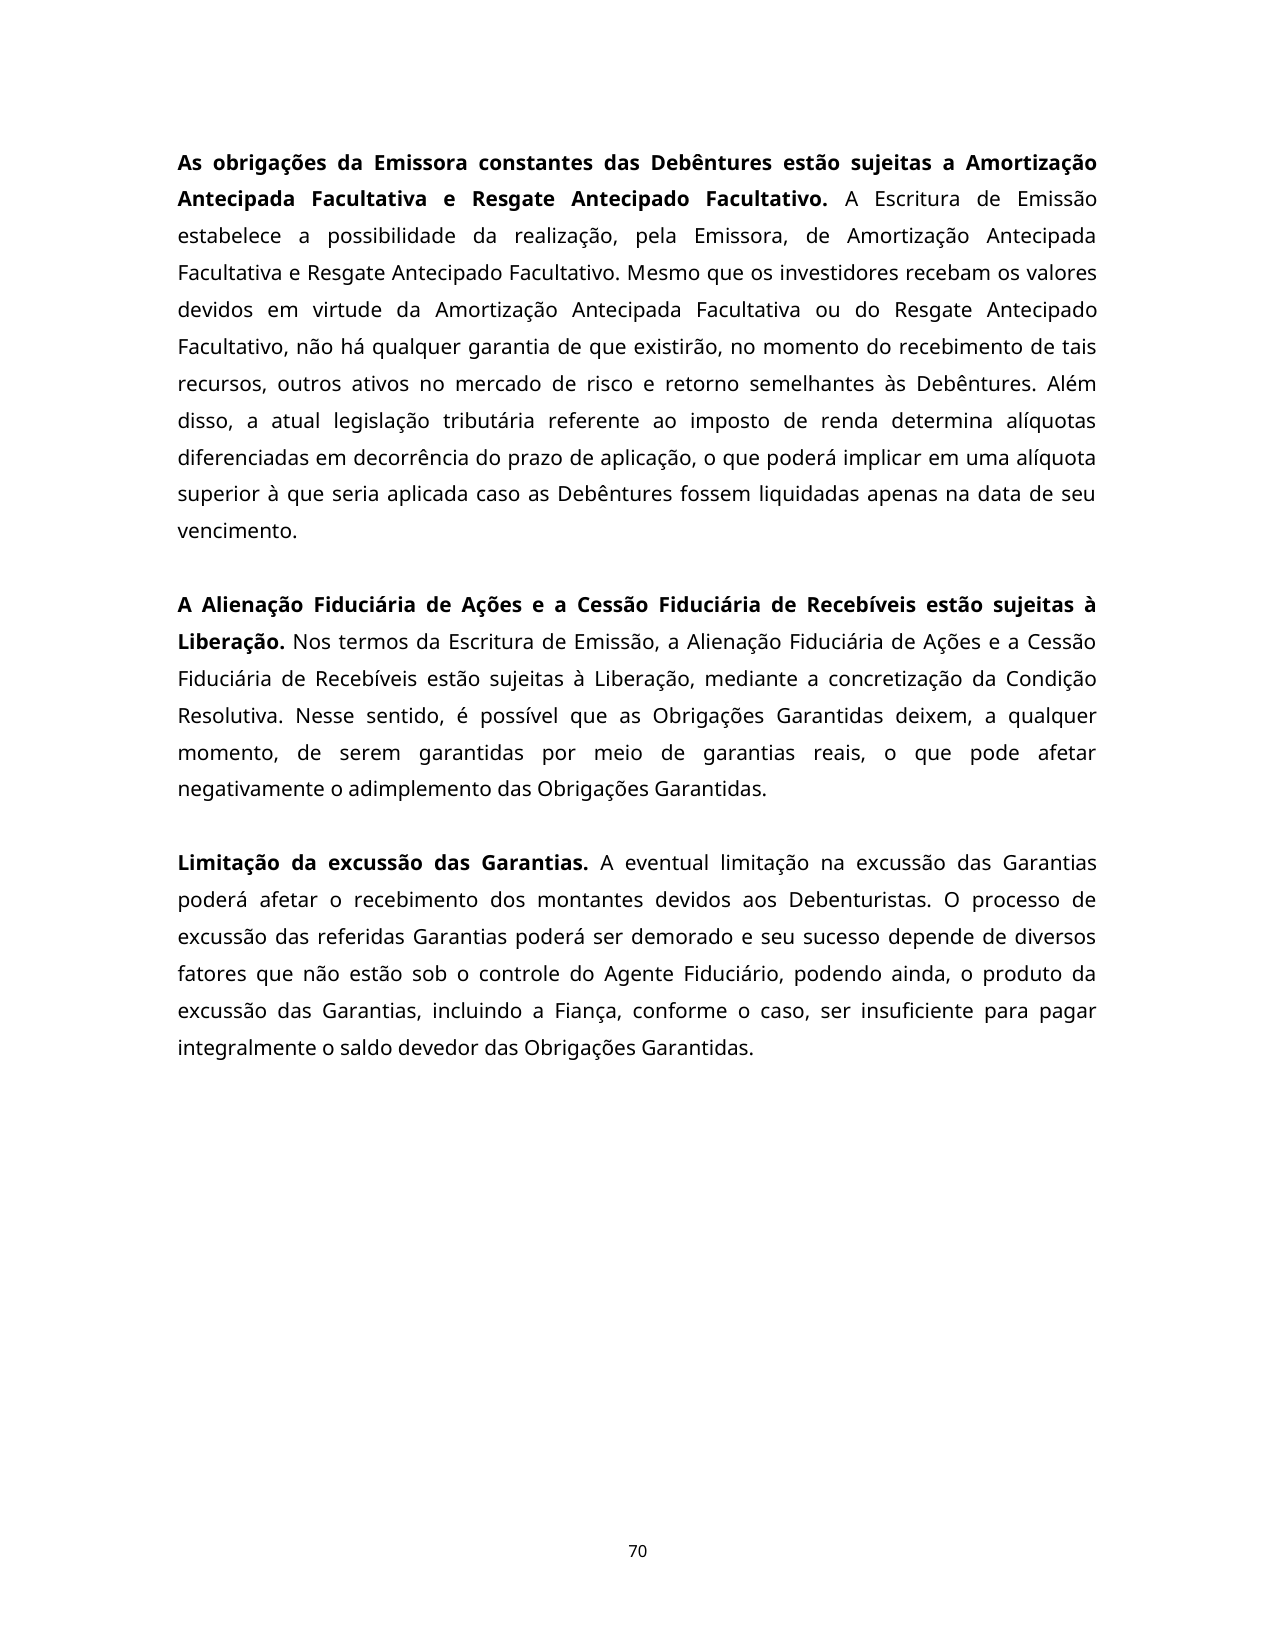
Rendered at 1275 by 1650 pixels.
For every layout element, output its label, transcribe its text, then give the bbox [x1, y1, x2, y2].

text As obrigações da Emissora constantes das Debêntures estão sujeitas a Amortização Antecipada Facultativa e Resgate Antecipado Facultativo. A Escritura de Emissão estabelece a possibilidade da realização, pela Emissora, de Amortização Antecipada Facultativa e Resgate Antecipado Facultativo. Mesmo que os investidores recebam os valores devidos em virtude da Amortização Antecipada Facultativa ou do Resgate Antecipado Facultativo, não há qualquer garantia de que existirão, no momento do recebimento de tais recursos, outros ativos no mercado de risco e retorno semelhantes às Debêntures. Além disso, a atual legislação tributária referente ao imposto de renda determina alíquotas diferenciadas em decorrência do prazo de aplicação, o que poderá implicar em uma alíquota superior à que seria aplicada caso as Debêntures fossem liquidadas apenas na data de seu vencimento. [177, 148, 1098, 545]
text A Alienação Fiduciária de Ações e a Cessão Fiduciária de Recebíveis estão sujeitas à Liberação. Nos termos da Escritura de Emissão, a Alienação Fiduciária de Ações e a Cessão Fiduciária de Recebíveis estão sujeitas à Liberação, mediante a concretização da Condição Resolutiva. Nesse sentido, é possível que as Obrigações Garantidas deixem, a qualquer momento, de serem garantidas por meio de garantias reais, o que pode afetar negativamente o adimplemento das Obrigações Garantidas. [177, 590, 1098, 803]
text Limitação da excussão das Garantias. A eventual limitação na excussão das Garantias poderá afetar o recebimento dos montantes devidos aos Debenturistas. O processo de excussão das referidas Garantias poderá ser demorado e seu sucesso depende de diversos fatores que não estão sob o controle do Agente Fiduciário, podendo ainda, o produto da excussão das Garantias, incluindo a Fiança, conforme o caso, ser insuficiente para pagar integralmente o saldo devedor das Obrigações Garantidas. [177, 848, 1098, 1061]
